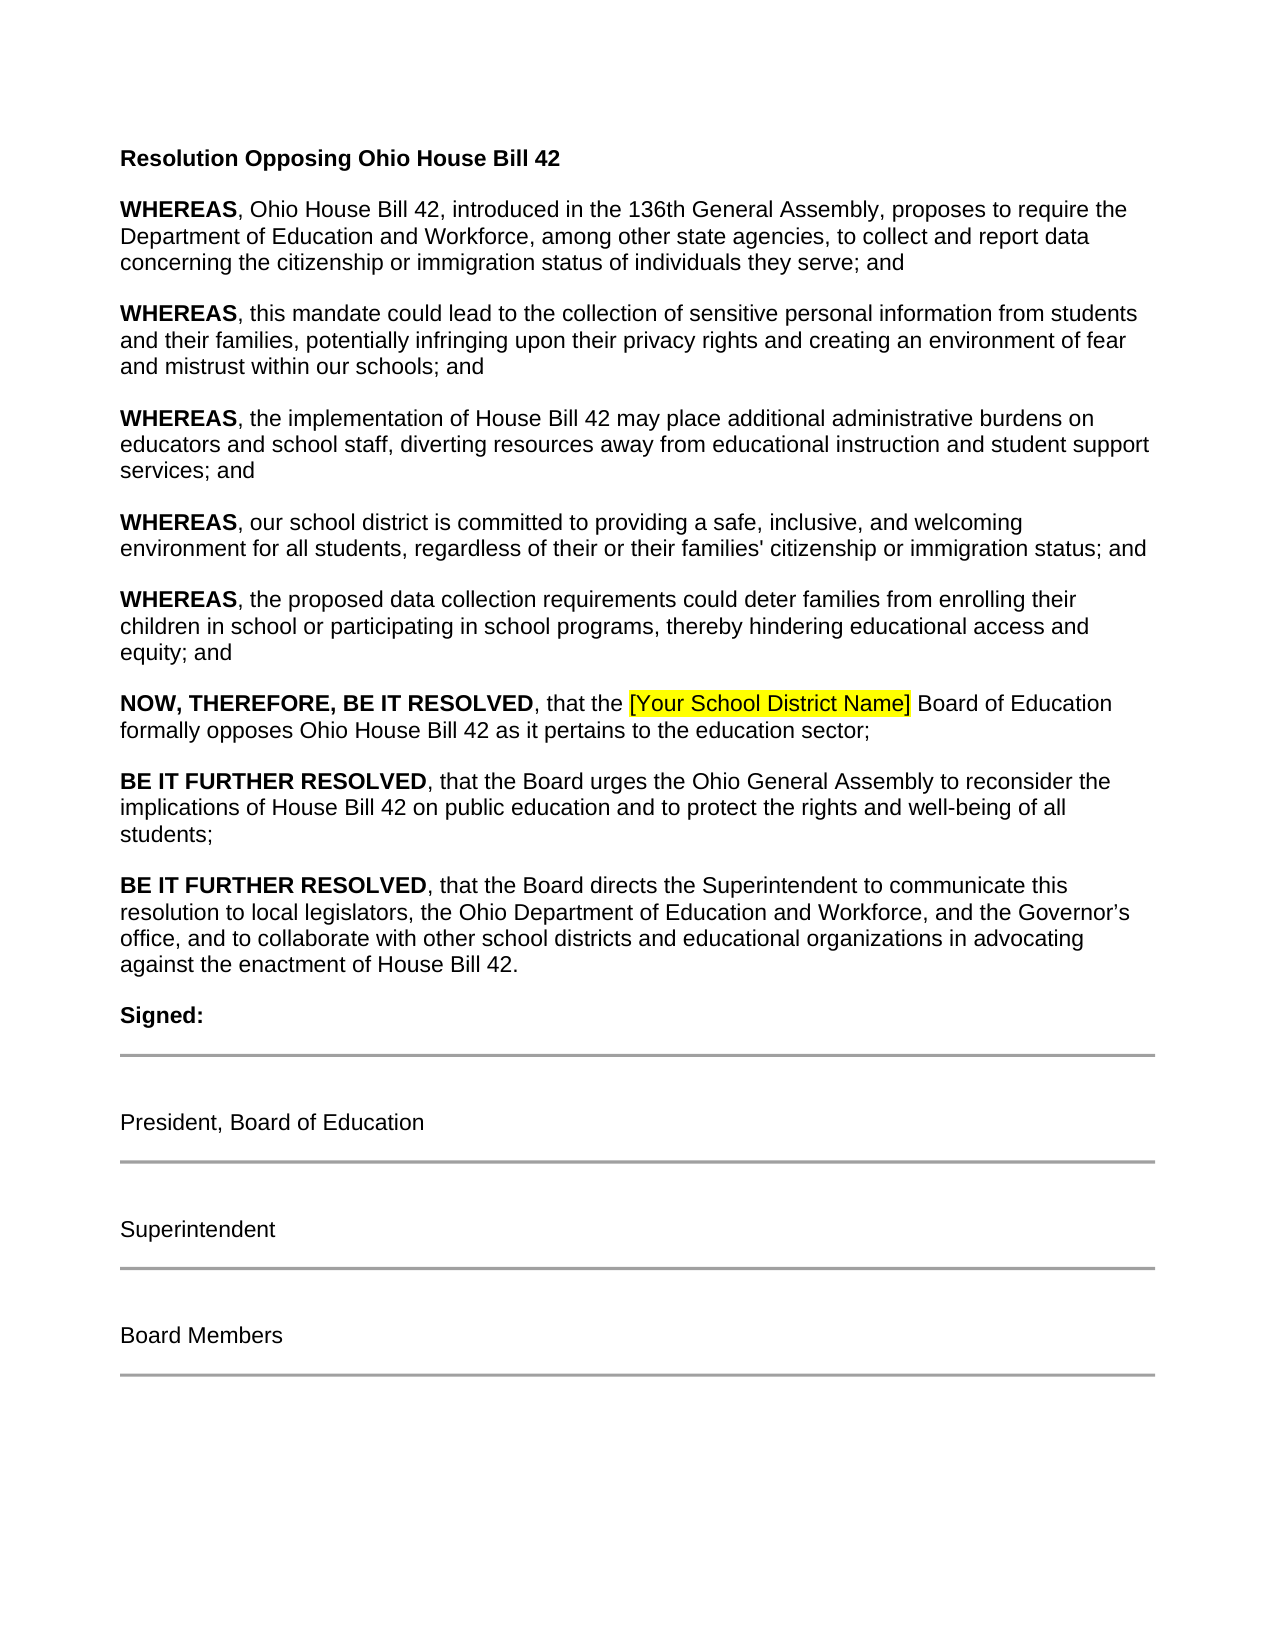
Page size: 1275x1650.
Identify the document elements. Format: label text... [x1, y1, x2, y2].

text Superintendent [120, 1216, 1155, 1242]
text Resolution Opposing Ohio House Bill 42 [120, 145, 1155, 171]
text BE IT FURTHER RESOLVED, that the Board urges the Ohio General Assembly to reconsider the implications of House Bill 42 on public education and to protect the rights and well-being of all students; [120, 768, 1155, 847]
text WHEREAS, the implementation of House Bill 42 may place additional administrative burdens on educators and school staff, diverting resources away from educational instruction and student support services; and [120, 404, 1155, 483]
text NOW, THEREFORE, BE IT RESOLVED, that the [Your School District Name] Board of Education formally opposes Ohio House Bill 42 as it pertains to the education sector; [120, 690, 1155, 743]
text WHEREAS, this mandate could lead to the collection of sensitive personal information from students and their families, potentially infringing upon their privacy rights and creating an environment of fear and mistrust within our schools; and [120, 300, 1155, 379]
text Board Members [120, 1322, 1155, 1348]
text WHEREAS, our school district is committed to providing a safe, inclusive, and welcoming environment for all students, regardless of their or their families' citizenship or immigration status; and [120, 508, 1155, 561]
text Signed: [120, 1002, 1155, 1029]
text BE IT FURTHER RESOLVED, that the Board directs the Superintendent to communicate this resolution to local legislators, the Ohio Department of Education and Workforce, and the Governor’s office, and to collaborate with other school districts and educational organizations in advocating against the enactment of House Bill 42. [120, 872, 1155, 977]
text WHEREAS, Ohio House Bill 42, introduced in the 136th General Assembly, proposes to require the Department of Education and Workforce, among other state agencies, to collect and report data concerning the citizenship or immigration status of individuals they serve; and [120, 196, 1155, 275]
text President, Board of Education [120, 1109, 1155, 1135]
text WHEREAS, the proposed data collection requirements could deter families from enrolling their children in school or participating in school programs, thereby hindering educational access and equity; and [120, 586, 1155, 665]
